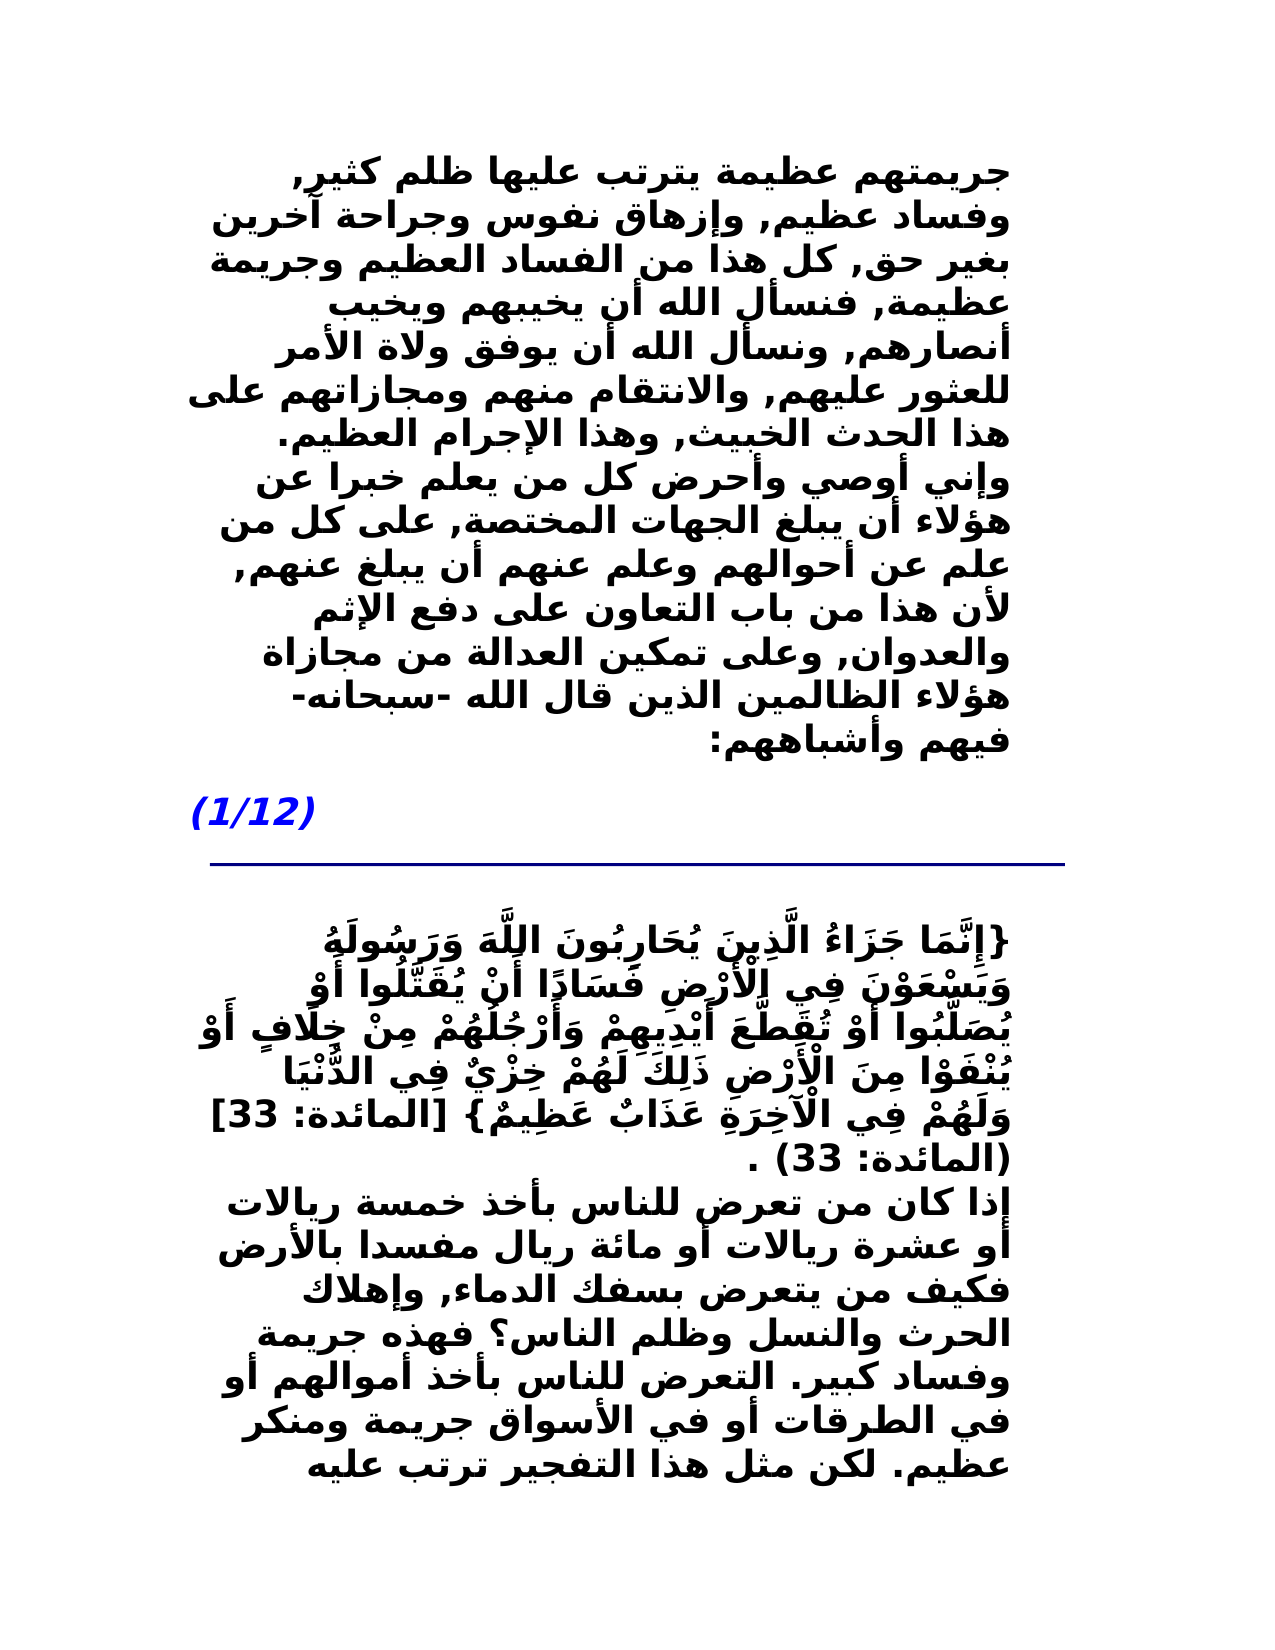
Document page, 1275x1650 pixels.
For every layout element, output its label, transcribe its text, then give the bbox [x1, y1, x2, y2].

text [187, 918, 1012, 1486]
text (1/12) [187, 790, 1012, 834]
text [187, 150, 1012, 761]
